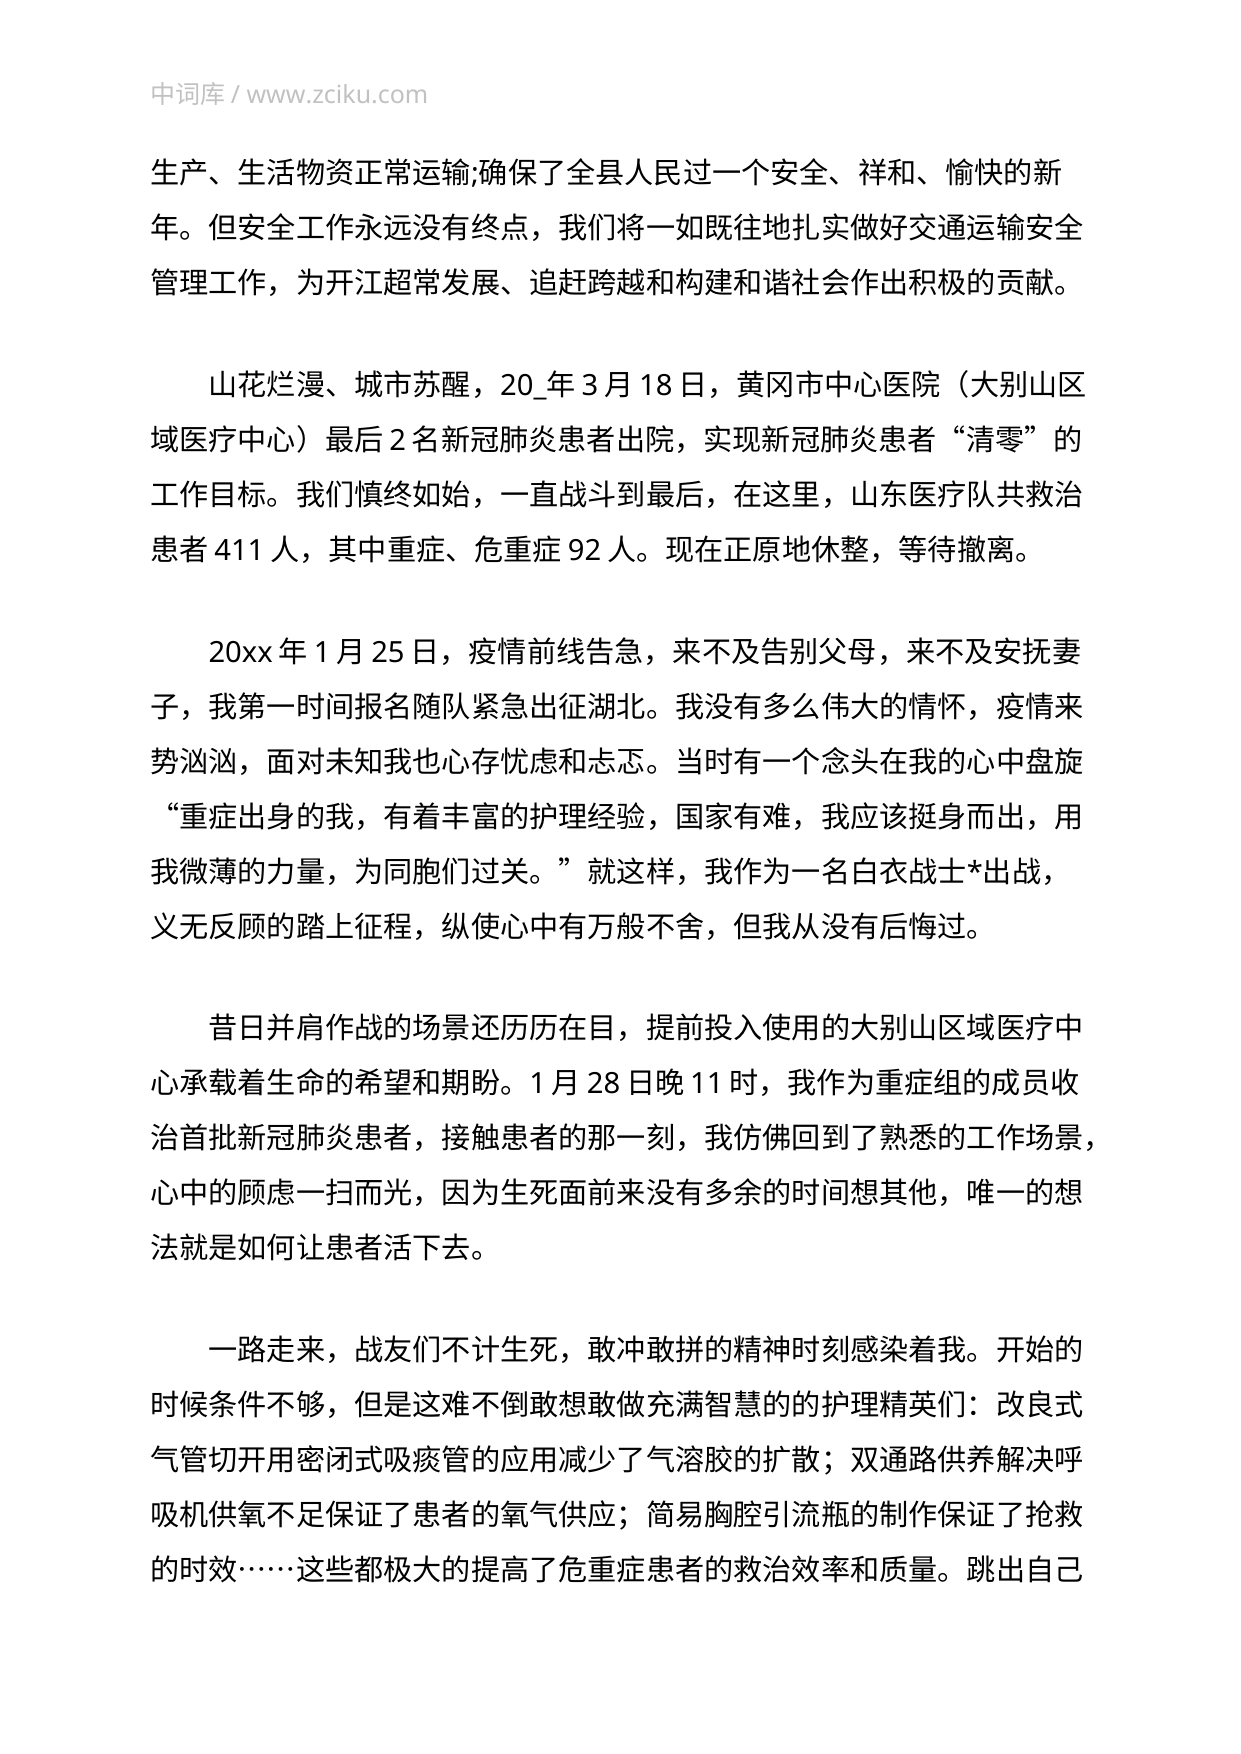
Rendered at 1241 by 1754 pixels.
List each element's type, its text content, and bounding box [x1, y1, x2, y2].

text 20xx年1月25日，疫情前线告急，来不及告别父母，来不及安抚妻子，我第一时间报名随队紧急出征湖北。我没有多么伟大的情怀，疫情来势汹汹，面对未知我也心存忧虑和忐忑。当时有一个念头在我的心中盘旋“重症出身的我，有着丰富的护理经验，国家有难，我应该挺身而出，用我微薄的力量，为同胞们过关。”就这样，我作为一名白衣战士*出战，义无反顾的踏上征程，纵使心中有万般不舍，但我从没有后悔过。 [150, 628, 1090, 946]
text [150, 150, 1090, 302]
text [150, 1326, 1090, 1588]
text 昔日并肩作战的场景还历历在目，提前投入使用的大别山区域医疗中心承载着生命的希望和期盼。1月28日晚11时，我作为重症组的成员收治首批新冠肺炎患者，接触患者的那一刻，我仿佛回到了熟悉的工作场景，心中的顾虑一扫而光，因为生死面前来没有多余的时间想其他，唯一的想法就是如何让患者活下去。 [150, 1005, 1090, 1267]
text 山花烂漫、城市苏醒，20_年3月18日，黄冈市中心医院（大别山区域医疗中心）最后2名新冠肺炎患者出院，实现新冠肺炎患者“清零”的工作目标。我们慎终如始，一直战斗到最后，在这里，山东医疗队共救治患者411人，其中重症、危重症92人。现在正原地休整，等待撤离。 [150, 362, 1090, 569]
